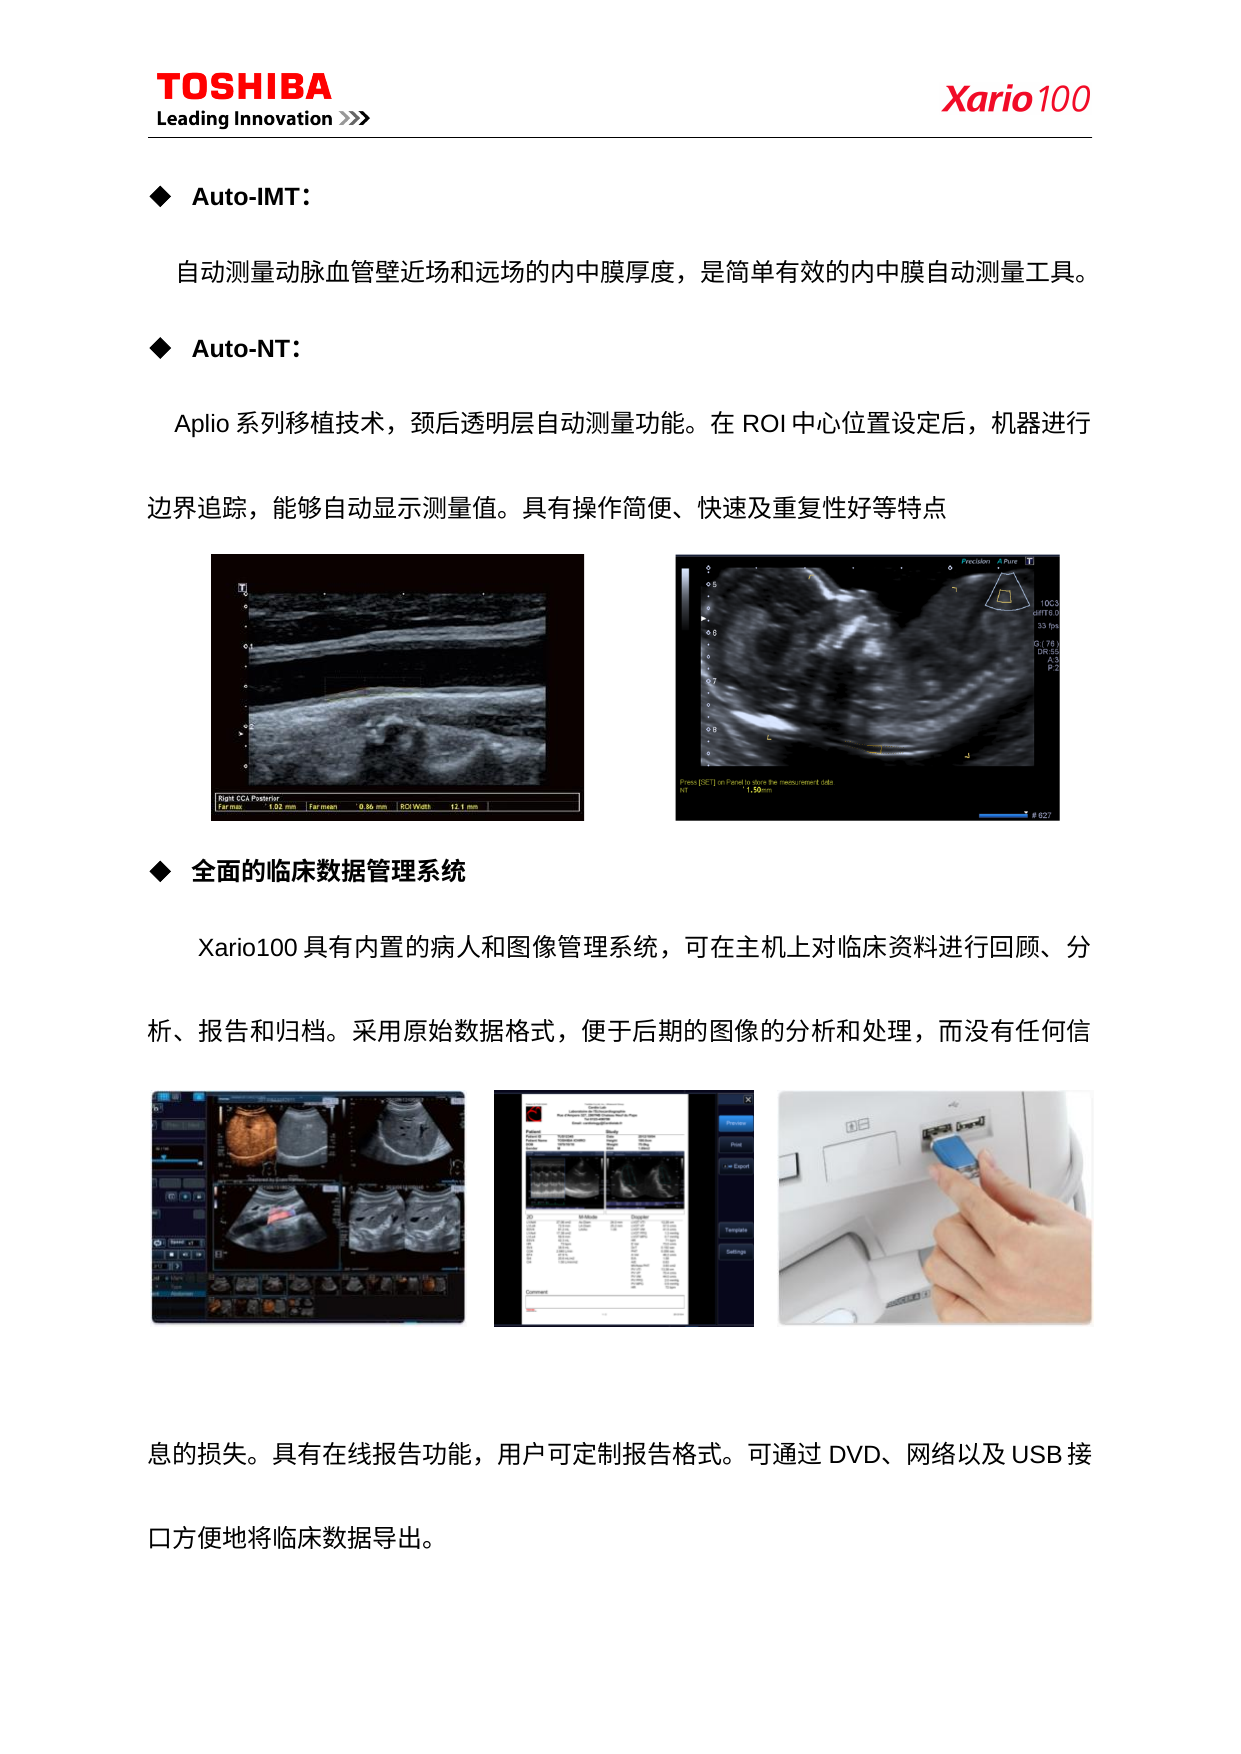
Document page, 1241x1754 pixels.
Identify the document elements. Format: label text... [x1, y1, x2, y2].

picture [777, 1090, 1094, 1327]
list Auto-IMT： [148, 162, 1092, 227]
list Auto-NT： [148, 314, 1092, 379]
text 自动测量动脉血管壁近场和远场的内中膜厚度，是简单有效的内中膜自动测量工具。 [148, 238, 1092, 303]
picture [675, 554, 1060, 821]
list 全面的临床数据管理系统 [148, 837, 1092, 902]
picture [494, 1090, 754, 1327]
picture [938, 82, 1093, 115]
picture [211, 554, 585, 821]
picture [150, 1090, 467, 1327]
picture [144, 61, 383, 138]
text Aplio系列移植技术，颈后透明层自动测量功能。在ROI中心位置设定后，机器进行边界追踪，能够自动显示测量值。具有操作简便、快速及重复性好等特点 [148, 389, 1092, 539]
